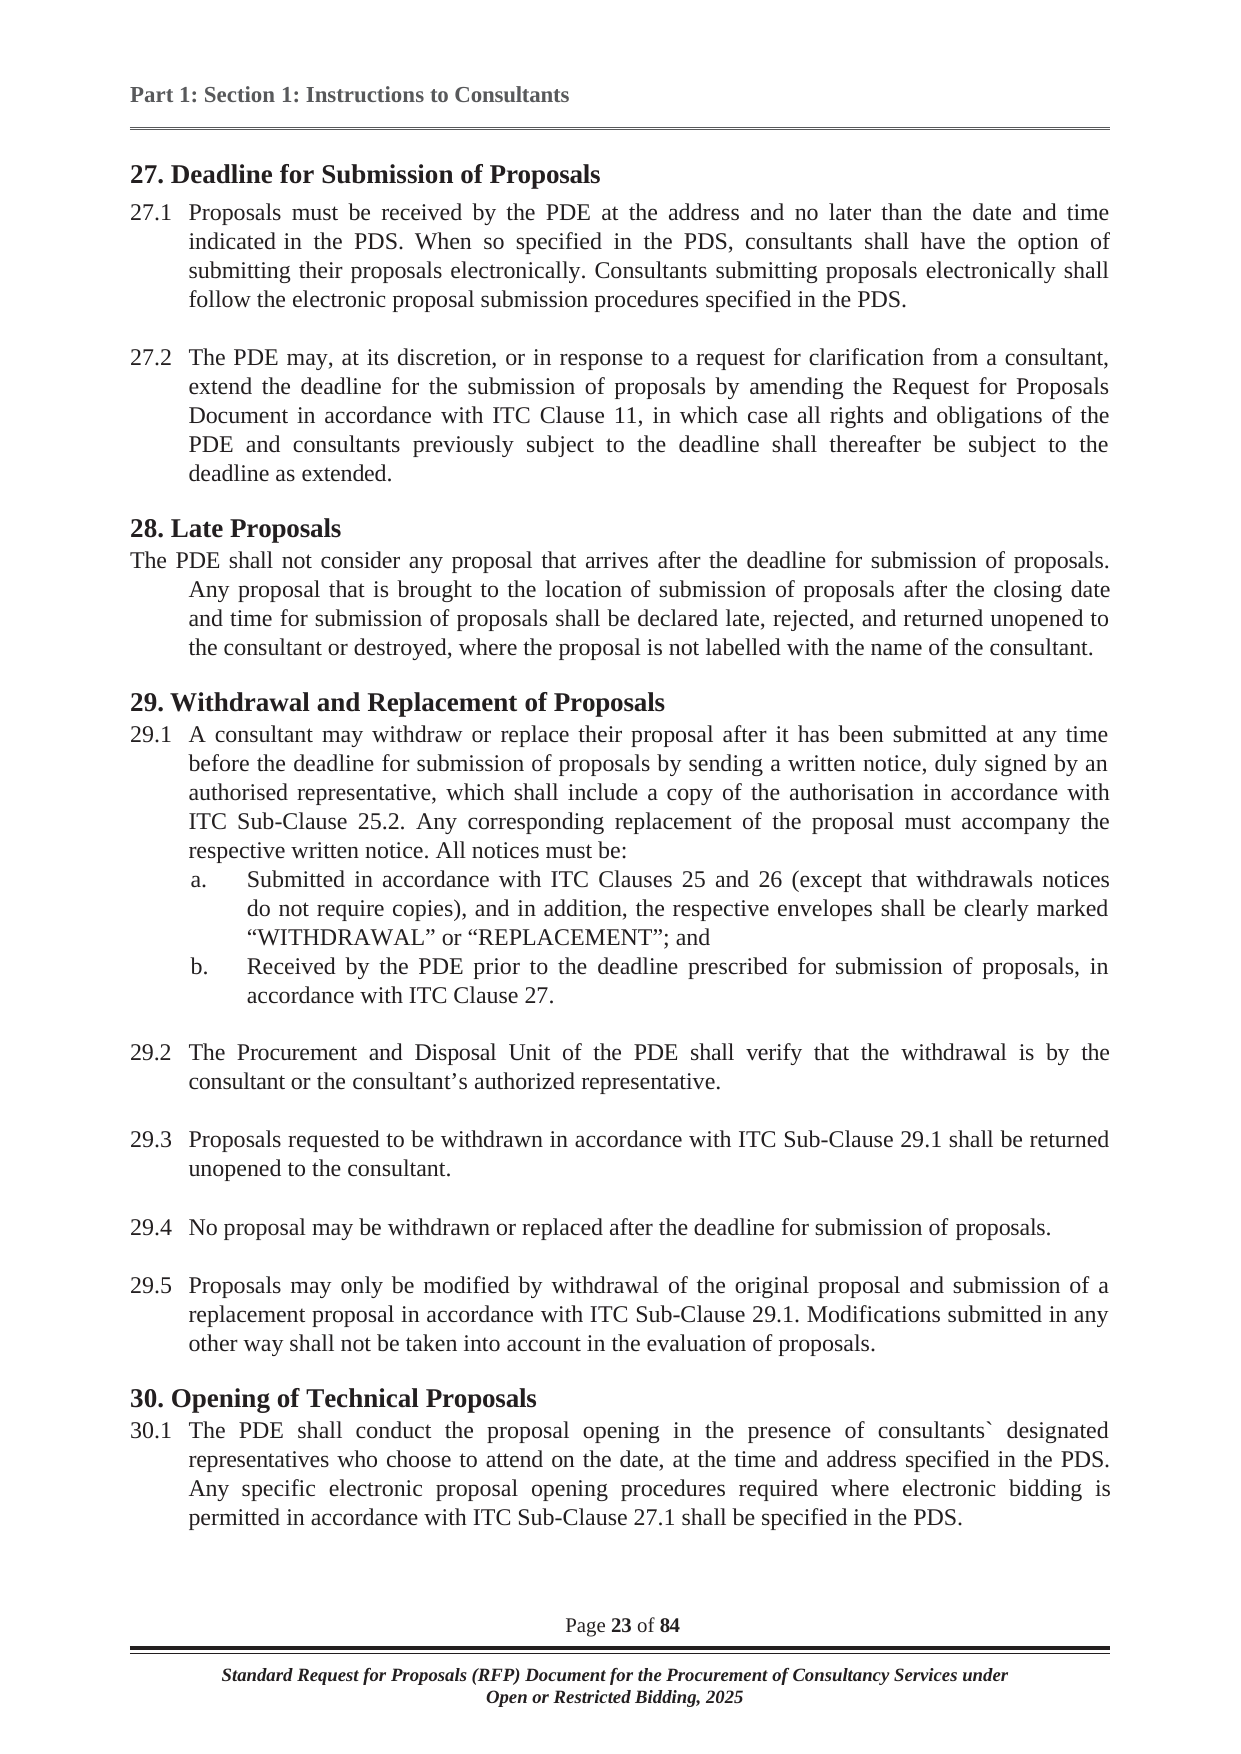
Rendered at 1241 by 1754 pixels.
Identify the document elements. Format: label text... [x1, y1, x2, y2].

list Submitted in accordance with ITC Clauses 25 and 26 (except that withdrawals notices do not require copies), and in addition, the respective envelopes shall be clearly marked “WITHDRAWAL” or “REPLACEMENT”; and [190, 865, 1111, 950]
list The PDE may, at its discretion, or in response to a request for clarification from a consultant, extend the deadline for the submission of proposals by amending the Request for Proposals Document in accordance with ITC Clause 11, in which case all rights and obligations of the PDE and consultants previously subject to the deadline shall thereafter be subject to the deadline as extended. [130, 343, 1111, 486]
list Proposals must be received by the PDE at the address and no later than the date and time indicated in the PDS. When so specified in the PDS, consultants shall have the option of submitting their proposals electronically. Consultants submitting proposals electronically shall follow the electronic proposal submission procedures specified in the PDS. [130, 198, 1111, 313]
subtitle Late Proposals [130, 512, 1122, 543]
subtitle Deadline for Submission of Proposals [130, 158, 1122, 189]
list A consultant may withdraw or replace their proposal after it has been submitted at any time before the deadline for submission of proposals by sending a written notice, duly signed by an authorised representative, which shall include a copy of the authorisation in accordance with ITC Sub-Clause 25.2. Any corresponding replacement of the proposal must accompany the respective written notice. All notices must be: [130, 720, 1111, 863]
text The PDE shall not consider any proposal that arrives after the deadline for submission of proposals. Any proposal that is brought to the location of submission of proposals after the closing date and time for submission of proposals shall be declared late, rejected, and returned unopened to the consultant or destroyed, where the proposal is not labelled with the name of the consultant. [130, 546, 1111, 660]
list No proposal may be withdrawn or replaced after the deadline for submission of proposals. [130, 1212, 1122, 1240]
list The PDE shall conduct the proposal opening in the presence of consultants` designated representatives who choose to attend on the date, at the time and address specified in the PDS. Any specific electronic proposal opening procedures required where electronic bidding is permitted in accordance with ITC Sub-Clause 27.1 shall be specified in the PDS. [130, 1416, 1111, 1531]
subtitle Withdrawal and Replacement of Proposals [130, 686, 1122, 717]
subtitle Opening of Technical Proposals [130, 1382, 1122, 1413]
list Proposals may only be modified by withdrawal of the original proposal and submission of a replacement proposal in accordance with ITC Sub-Clause 29.1. Modifications submitted in any other way shall not be taken into account in the evaluation of proposals. [130, 1271, 1111, 1357]
list The Procurement and Disposal Unit of the PDE shall verify that the withdrawal is by the consultant or the consultant’s authorized representative. [130, 1038, 1110, 1095]
list Received by the PDE prior to the deadline prescribed for submission of proposals, in accordance with ITC Clause 27. [190, 952, 1111, 1008]
list Proposals requested to be withdrawn in accordance with ITC Sub-Clause 29.1 shall be returned unopened to the consultant. [130, 1126, 1111, 1182]
